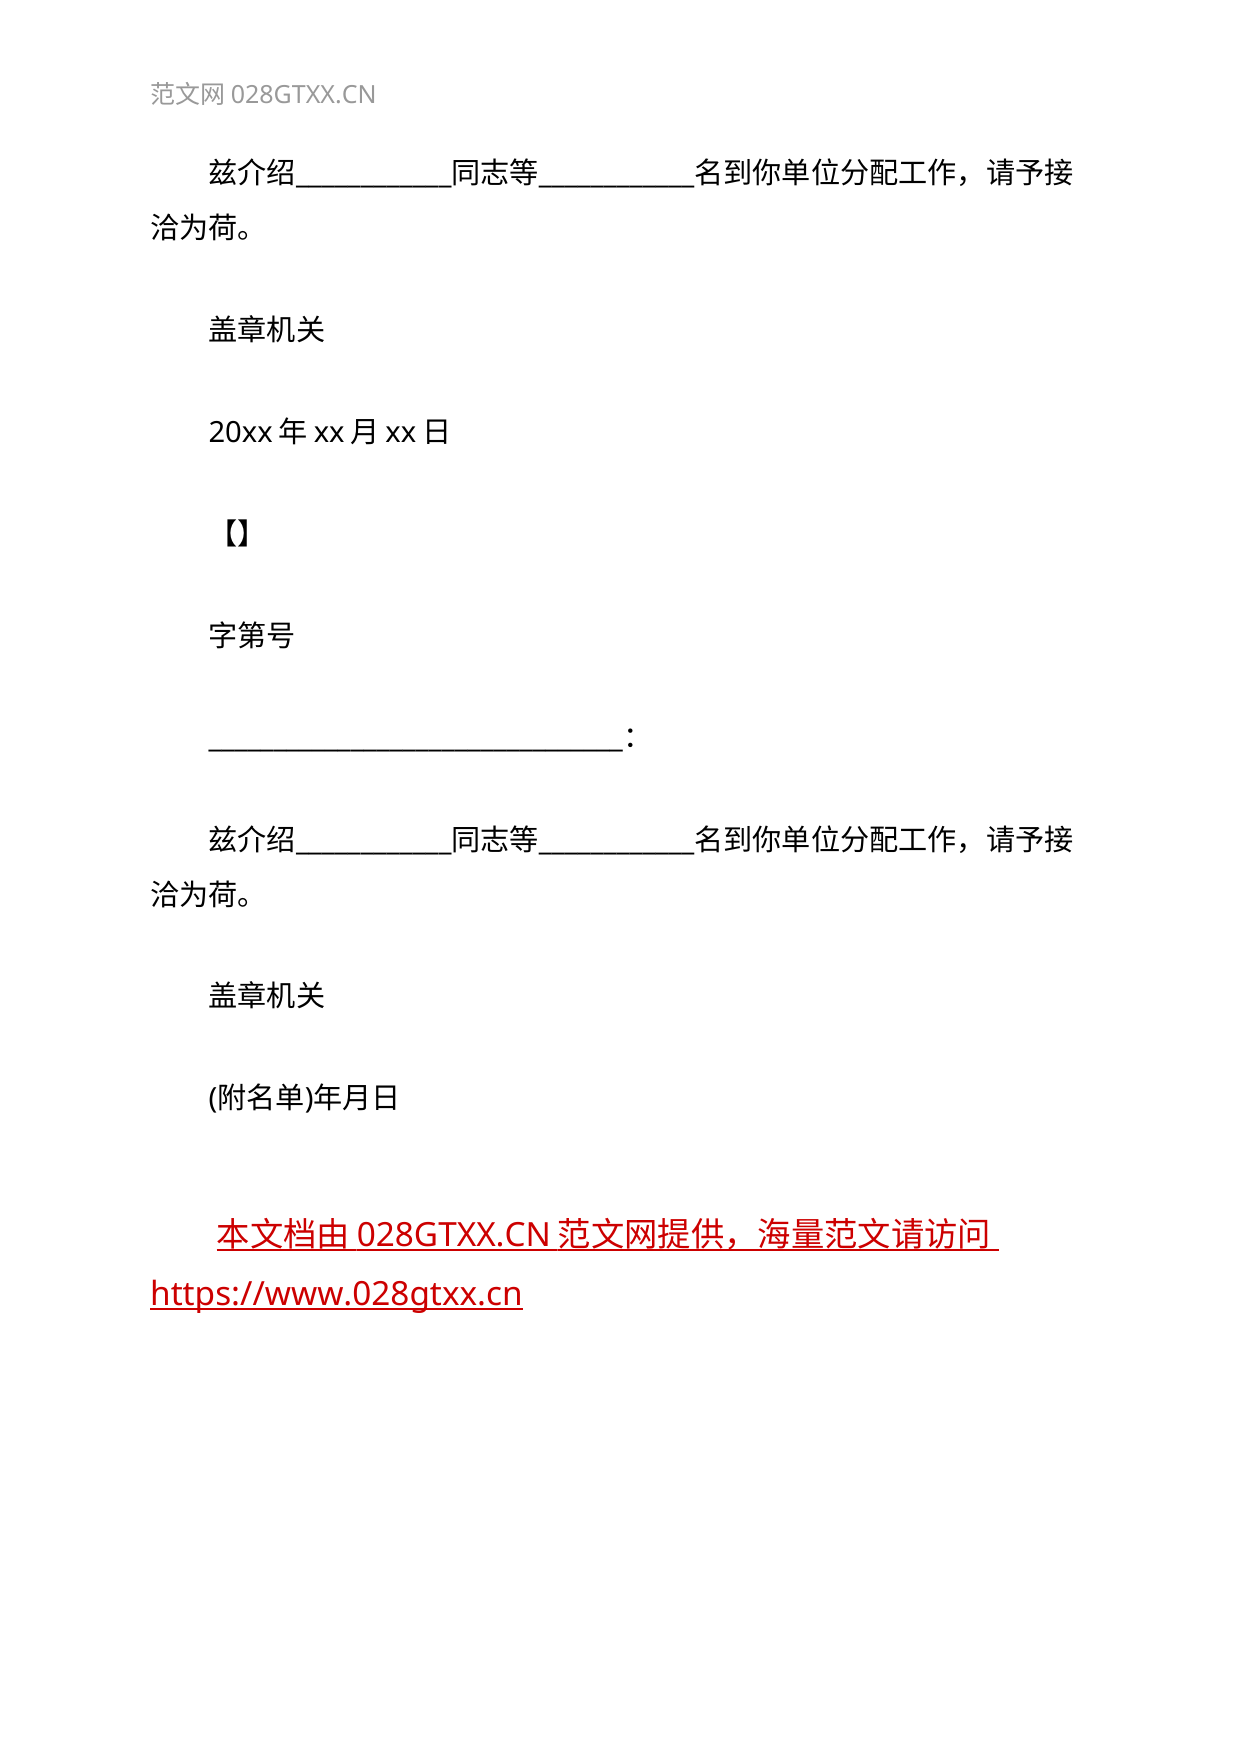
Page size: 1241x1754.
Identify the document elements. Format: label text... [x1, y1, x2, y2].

text (附名单)年月日 [150, 1074, 1090, 1117]
text 兹介绍____________同志等____________名到你单位分配工作，请予接洽为荷。 [150, 150, 1090, 247]
text 本文档由028GTXX.CN范文网提供，海量范文请访问 https://www.028gtxx.cn [150, 1208, 1090, 1315]
text 20xx年xx月xx日 [150, 408, 1090, 451]
text 字第号 [150, 612, 1090, 654]
text ________________________________： [150, 714, 1090, 756]
text 盖章机关 [150, 973, 1090, 1015]
text 盖章机关 [150, 307, 1090, 349]
text 【】 [150, 511, 1090, 553]
text 兹介绍____________同志等____________名到你单位分配工作，请予接洽为荷。 [150, 816, 1090, 913]
